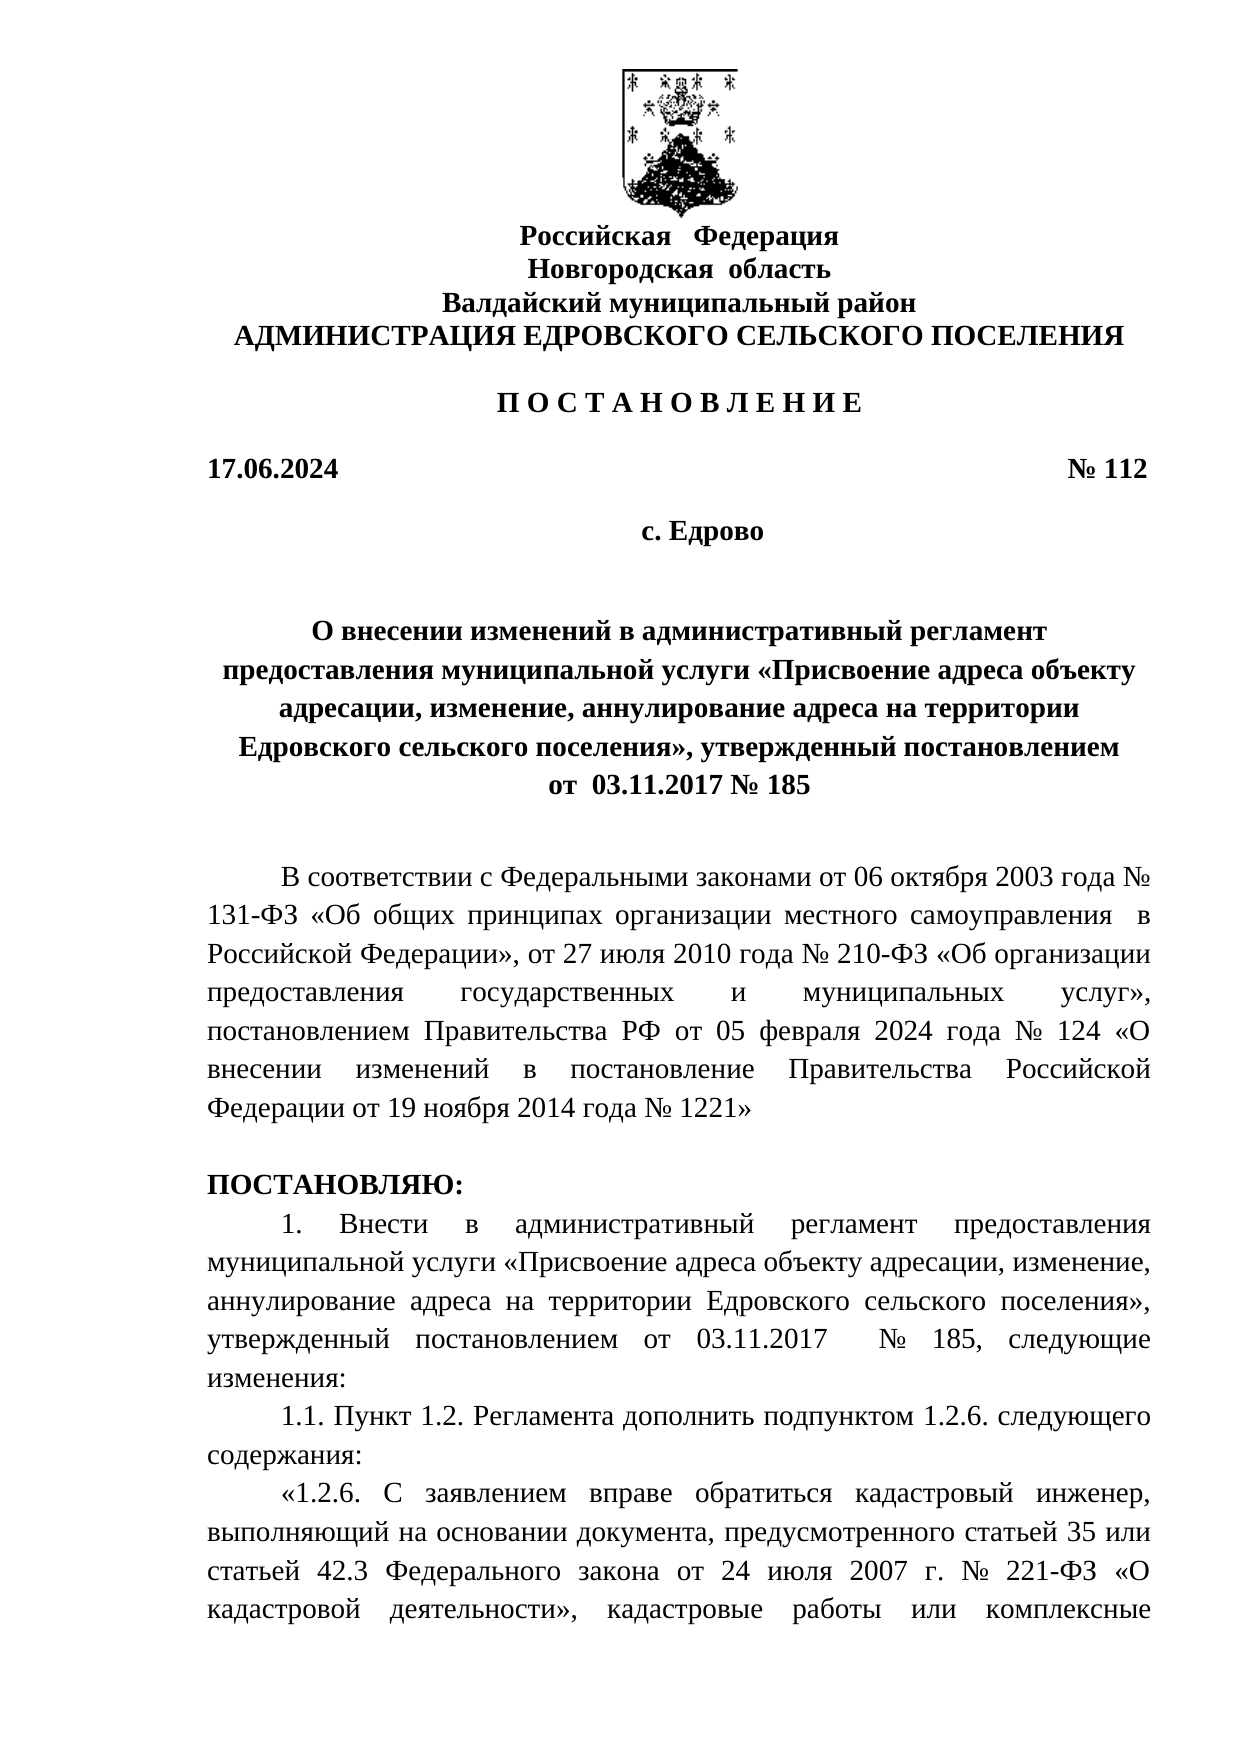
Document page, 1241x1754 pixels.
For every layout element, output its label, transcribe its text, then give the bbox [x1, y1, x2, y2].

text ПОСТАНОВЛЯЮ: [207, 1167, 1152, 1201]
text Новгородская область [207, 251, 1152, 285]
text с. Едрово [502, 513, 1152, 546]
text О внесении изменений в административный регламент предоставления муниципальной услуги «Присвоение адреса объекту адресации, изменение, аннулирование адреса на территории Едровского сельского поселения», утвержденный постановлением [207, 613, 1152, 762]
text 17.06.2024 № 112 [207, 451, 1152, 484]
text В соответствии с Федеральными законами от 06 октября 2003 года № 131-ФЗ «Об общих принципах организации местного самоуправления в Российской Федерации», от 27 июля 2010 года № 210-ФЗ «Об организации предоставления государственных и муниципальных услуг», постановлением Правительства РФ от 05 февраля 2024 года № 124 «О внесении изменений в постановление Правительства Российской Федерации от 19 ноября 2014 года № 1221» [207, 859, 1152, 1124]
text Валдайский муниципальный район [207, 285, 1152, 318]
text АДМИНИСТРАЦИЯ ЕДРОВСКОГО СЕЛЬСКОГО ПОСЕЛЕНИЯ [207, 318, 1152, 352]
text Российская Федерация [207, 118, 1152, 251]
text от 03.11.2017 № 185 [207, 767, 1152, 801]
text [207, 1476, 1152, 1625]
text 1.1. Пункт 1.2. Регламента дополнить подпунктом 1.2.6. следующего содержания: [207, 1398, 1152, 1471]
text 1. Внести в административный регламент предоставления муниципальной услуги «Присвоение адреса объекту адресации, изменение, аннулирование адреса на территории Едровского сельского поселения», утвержденный постановлением от 03.11.2017 № 185, следующие изменения: [207, 1206, 1152, 1393]
subtitle П О С Т А Н О В Л Е Н И Е [207, 385, 1152, 419]
